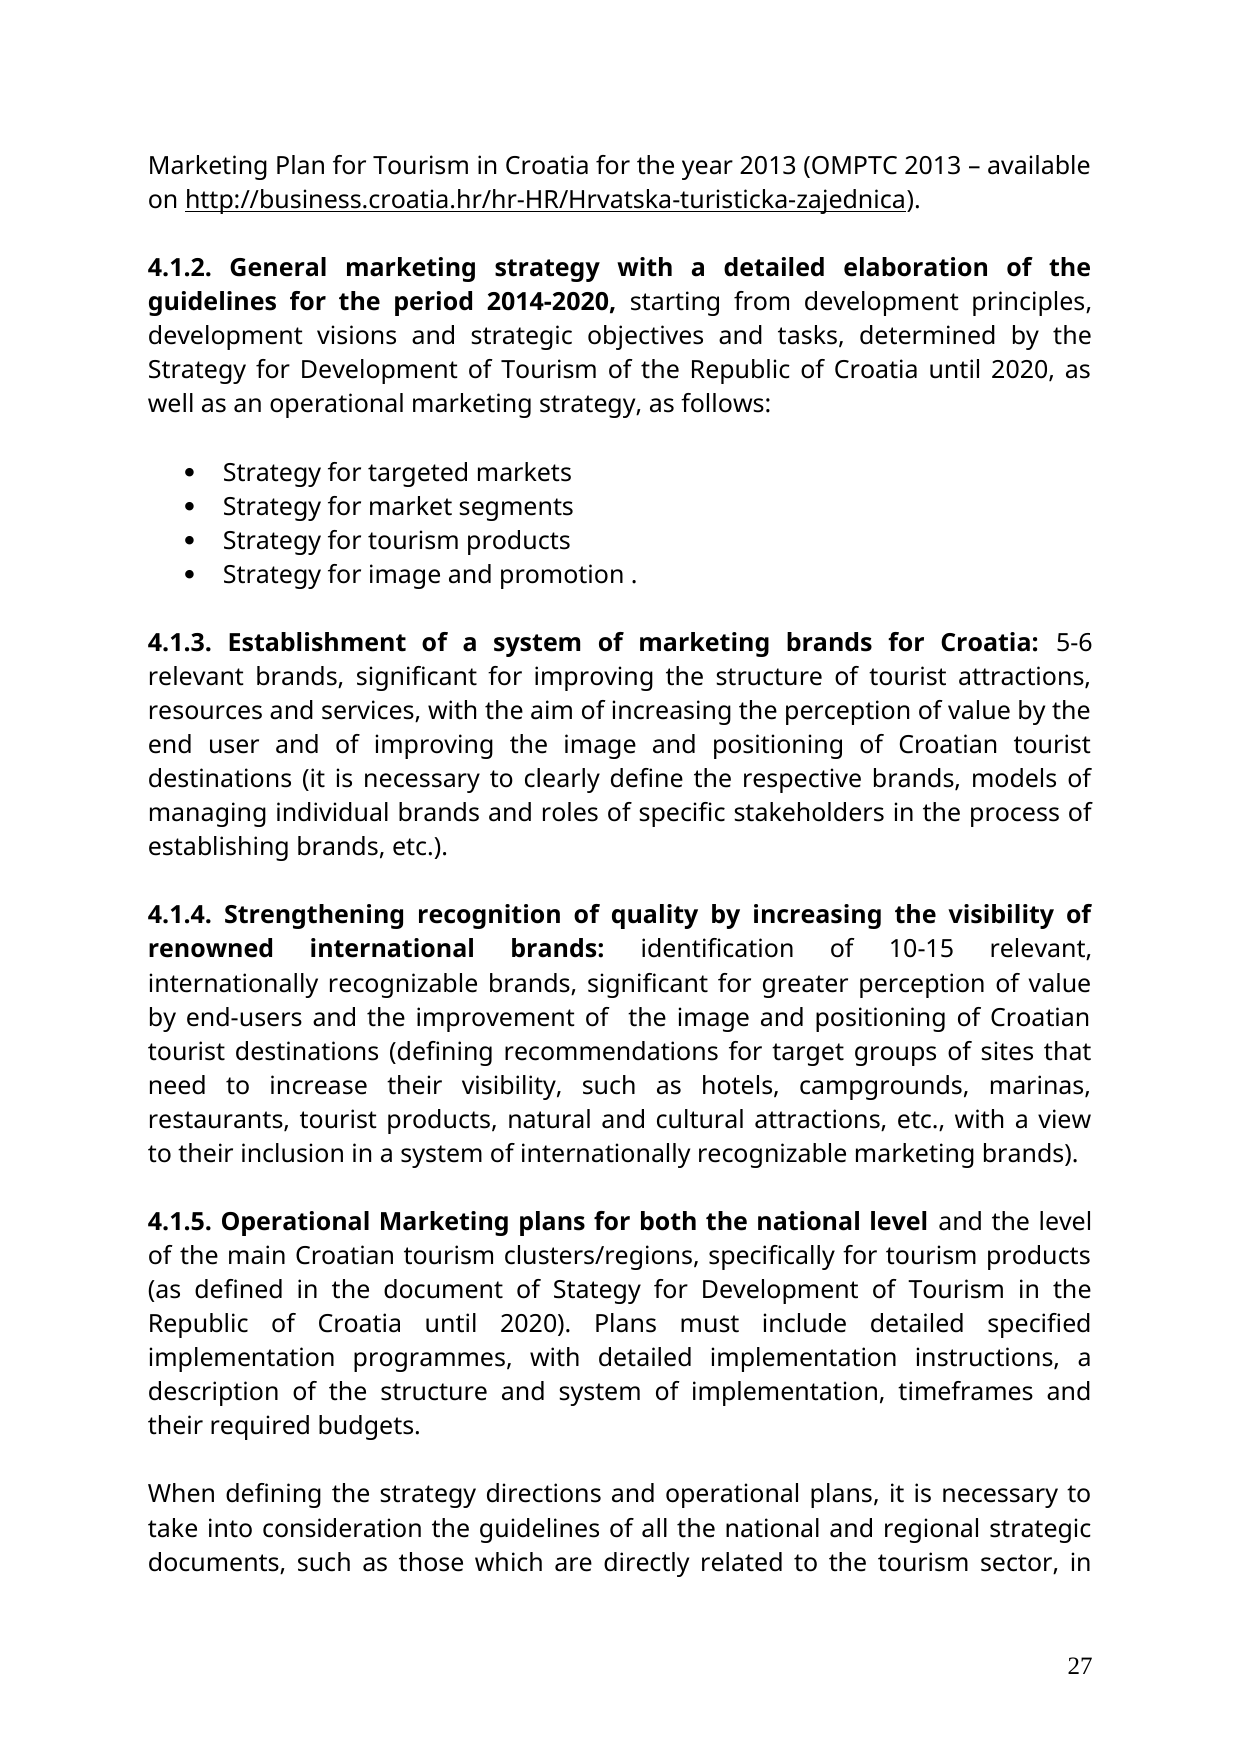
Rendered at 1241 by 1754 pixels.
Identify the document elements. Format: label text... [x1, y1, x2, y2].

list Strategy for tourism products [185, 522, 1092, 556]
list Strategy for image and promotion . [185, 556, 1092, 591]
list Strategy for market segments [185, 488, 1092, 522]
text 4.1.3. Establishment of a system of marketing brands for Croatia: 5-6 relevant brands, significant for improving the structure of tourist attractions, resources and services, with the aim of increasing the perception of value by the end user and of improving the image and positioning of Croatian tourist destinations (it is necessary to clearly define the respective brands, models of managing individual brands and roles of specific stakeholders in the process of establishing brands, etc.). [148, 624, 1092, 863]
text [148, 148, 1092, 216]
list Strategy for targeted markets [185, 454, 1092, 488]
text 4.1.4. Strengthening recognition of quality by increasing the visibility of renowned international brands: identification of 10-15 relevant, internationally recognizable brands, significant for greater perception of value by end-users and the improvement of the image and positioning of Croatian tourist destinations (defining recommendations for target groups of sites that need to increase their visibility, such as hotels, campgrounds, marinas, restaurants, tourist products, natural and cultural attractions, etc., with a view to their inclusion in a system of internationally recognizable marketing brands). [148, 897, 1092, 1169]
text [148, 1476, 1092, 1578]
text 4.1.5. Operational Marketing plans for both the national level and the level of the main Croatian tourism clusters/regions, specifically for tourism products (as defined in the document of Stategy for Development of Tourism in the Republic of Croatia until 2020). Plans must include detailed specified implementation programmes, with detailed implementation instructions, a description of the structure and system of implementation, timeframes and their required budgets. [148, 1204, 1092, 1442]
text 4.1.2. General marketing strategy with a detailed elaboration of the guidelines for the period 2014-2020, starting from development principles, development visions and strategic objectives and tasks, determined by the Strategy for Development of Tourism of the Republic of Croatia until 2020, as well as an operational marketing strategy, as follows: [148, 250, 1092, 420]
